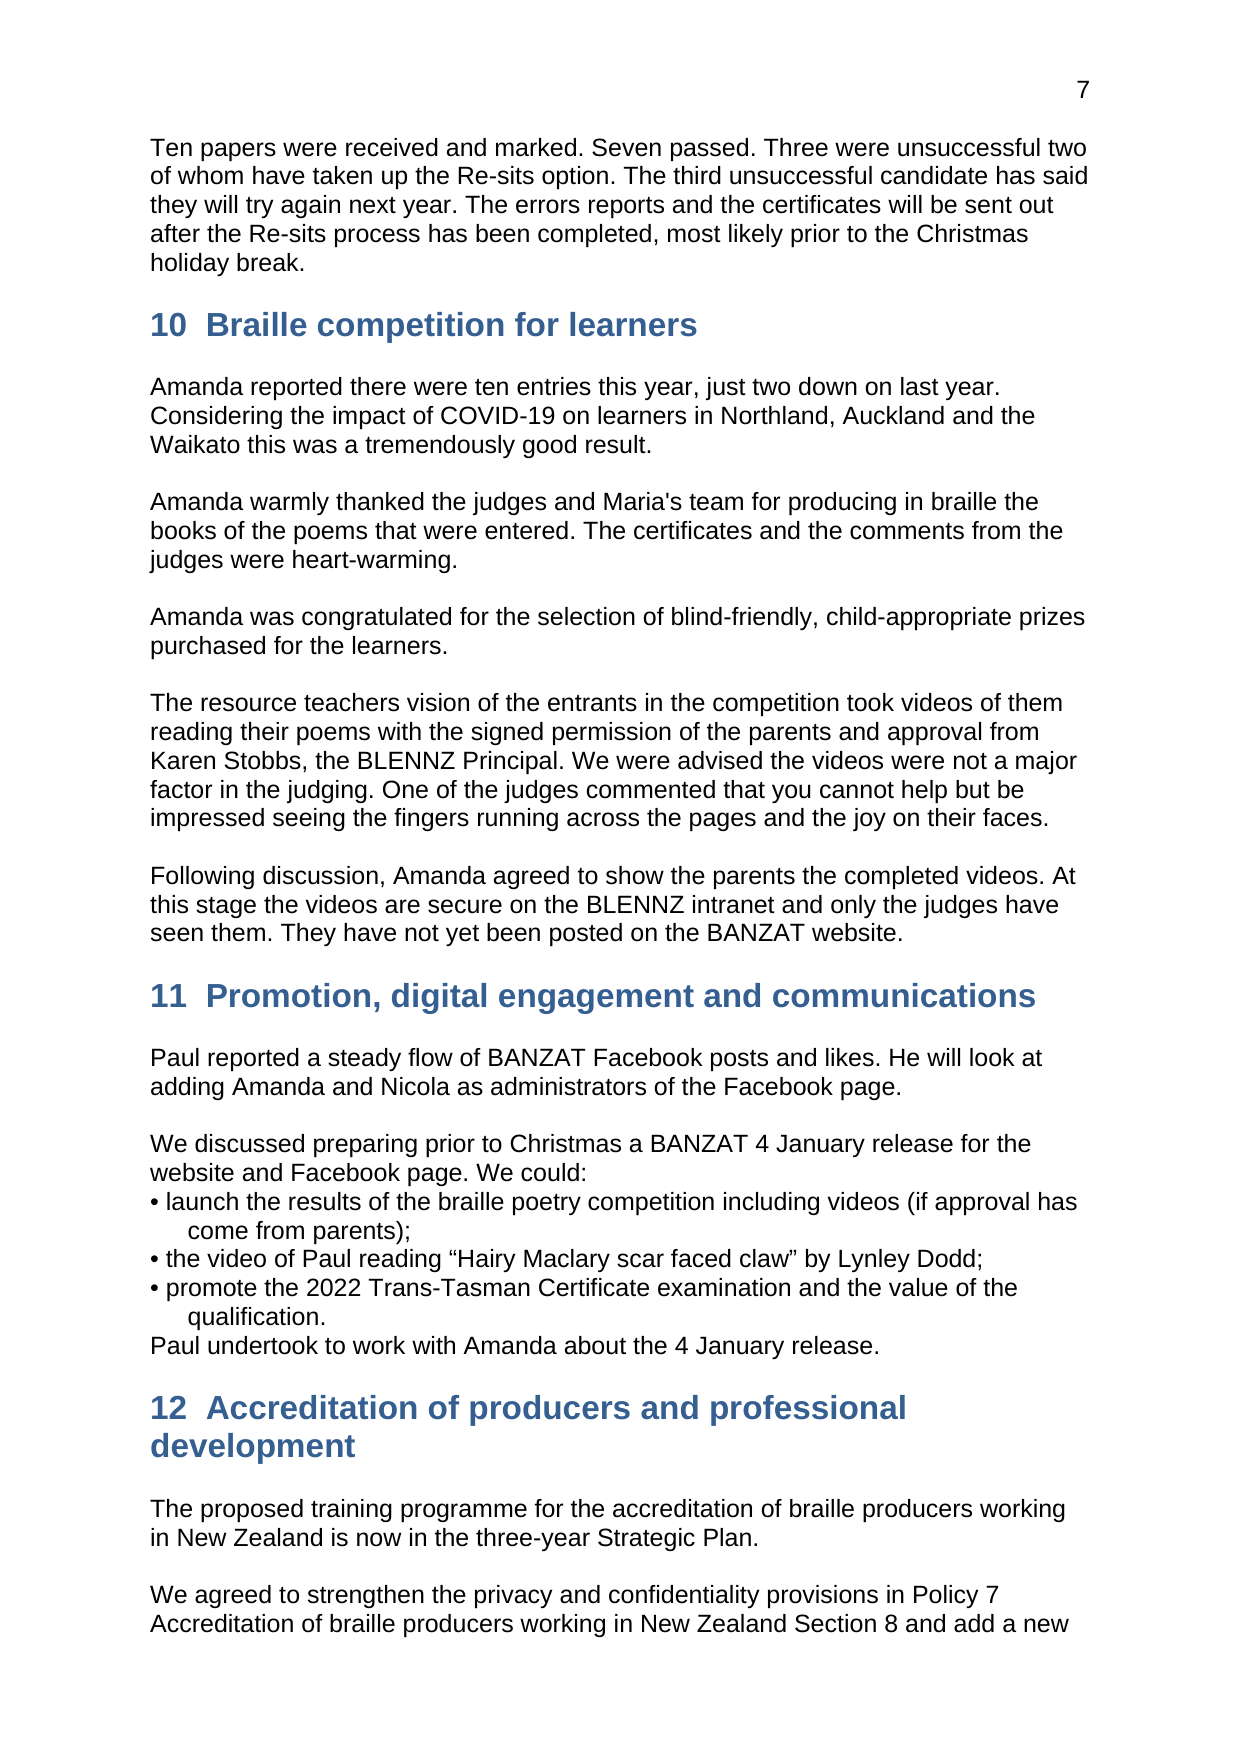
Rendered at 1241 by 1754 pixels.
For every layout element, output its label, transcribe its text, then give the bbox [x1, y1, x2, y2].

text The proposed training programme for the accreditation of braille producers working in New Zealand is now in the three-year Strategic Plan. [150, 1494, 1090, 1551]
text • promote the 2022 Trans-Tasman Certificate examination and the value of the qualification. [150, 1273, 1090, 1331]
text Following discussion, Amanda agreed to show the parents the completed videos. At this stage the videos are secure on the BLENNZ intranet and only the judges have seen them. They have not yet been posted on the BANZAT website. [150, 861, 1090, 947]
text • the video of Paul reading “Hairy Maclary scar faced claw” by Lynley Dodd; [150, 1244, 1090, 1273]
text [150, 1580, 1090, 1637]
text We discussed preparing prior to Christmas a BANZAT 4 January release for the website and Facebook page. We could: [150, 1129, 1090, 1187]
subtitle 11 Promotion, digital engagement and communications [150, 976, 1090, 1014]
text Ten papers were received and marked. Seven passed. Three were unsuccessful two of whom have taken up the Re-sits option. The third unsuccessful candidate has said they will try again next year. The errors reports and the certificates will be sent out after the Re-sits process has been completed, most likely prior to the Christmas holiday break. [150, 132, 1090, 276]
subtitle 12 Accreditation of producers and professional development [150, 1388, 1090, 1465]
text Amanda was congratulated for the selection of blind-friendly, child-appropriate prizes purchased for the learners. [150, 602, 1090, 660]
text Amanda warmly thanked the judges and Maria's team for producing in braille the books of the poems that were entered. The certificates and the comments from the judges were heart-warming. [150, 487, 1090, 573]
text • launch the results of the braille poetry competition including videos (if approval has come from parents); [150, 1187, 1090, 1244]
text Paul undertook to work with Amanda about the 4 January release. [150, 1331, 1090, 1359]
text The resource teachers vision of the entrants in the competition took videos of them reading their poems with the signed permission of the parents and approval from Karen Stobbs, the BLENNZ Principal. We were advised the videos were not a major factor in the judging. One of the judges commented that you cannot help but be impressed seeing the fingers running across the pages and the joy on their faces. [150, 688, 1090, 832]
text Amanda reported there were ten entries this year, just two down on last year. Considering the impact of COVID-19 on learners in Northland, Auckland and the Waikato this was a tremendously good result. [150, 372, 1090, 458]
text Paul reported a steady flow of BANZAT Facebook posts and likes. He will look at adding Amanda and Nicola as administrators of the Facebook page. [150, 1043, 1090, 1101]
subtitle 10 Braille competition for learners [150, 305, 1090, 343]
